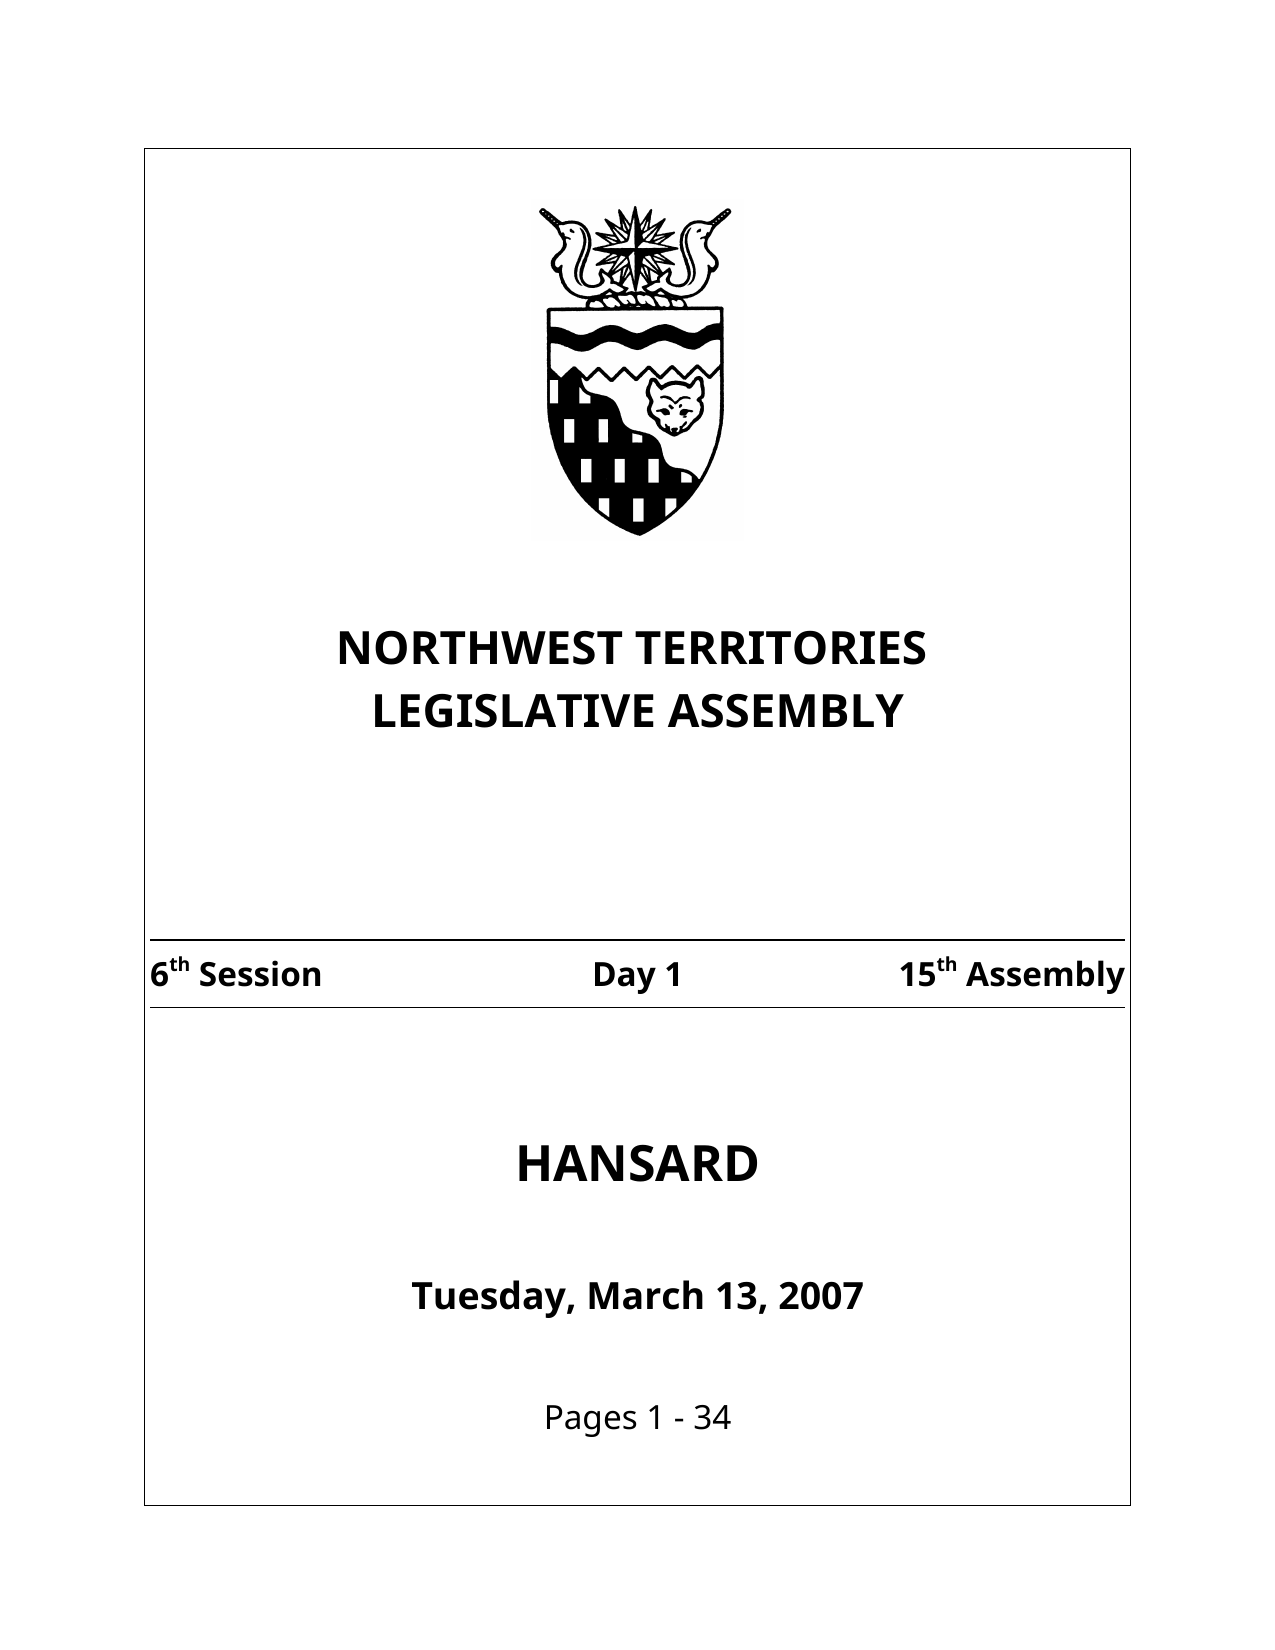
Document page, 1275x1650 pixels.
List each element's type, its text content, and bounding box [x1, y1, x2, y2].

text Tuesday, March 13, 2007 [150, 1269, 1125, 1320]
text Legislative Assembly [150, 616, 1125, 803]
picture [531, 199, 744, 541]
text 6th Session Day 1 15th Assembly [150, 941, 1125, 1007]
text Pages 1 - 34 [150, 1394, 1125, 1439]
text HANSARD [150, 1128, 1125, 1196]
